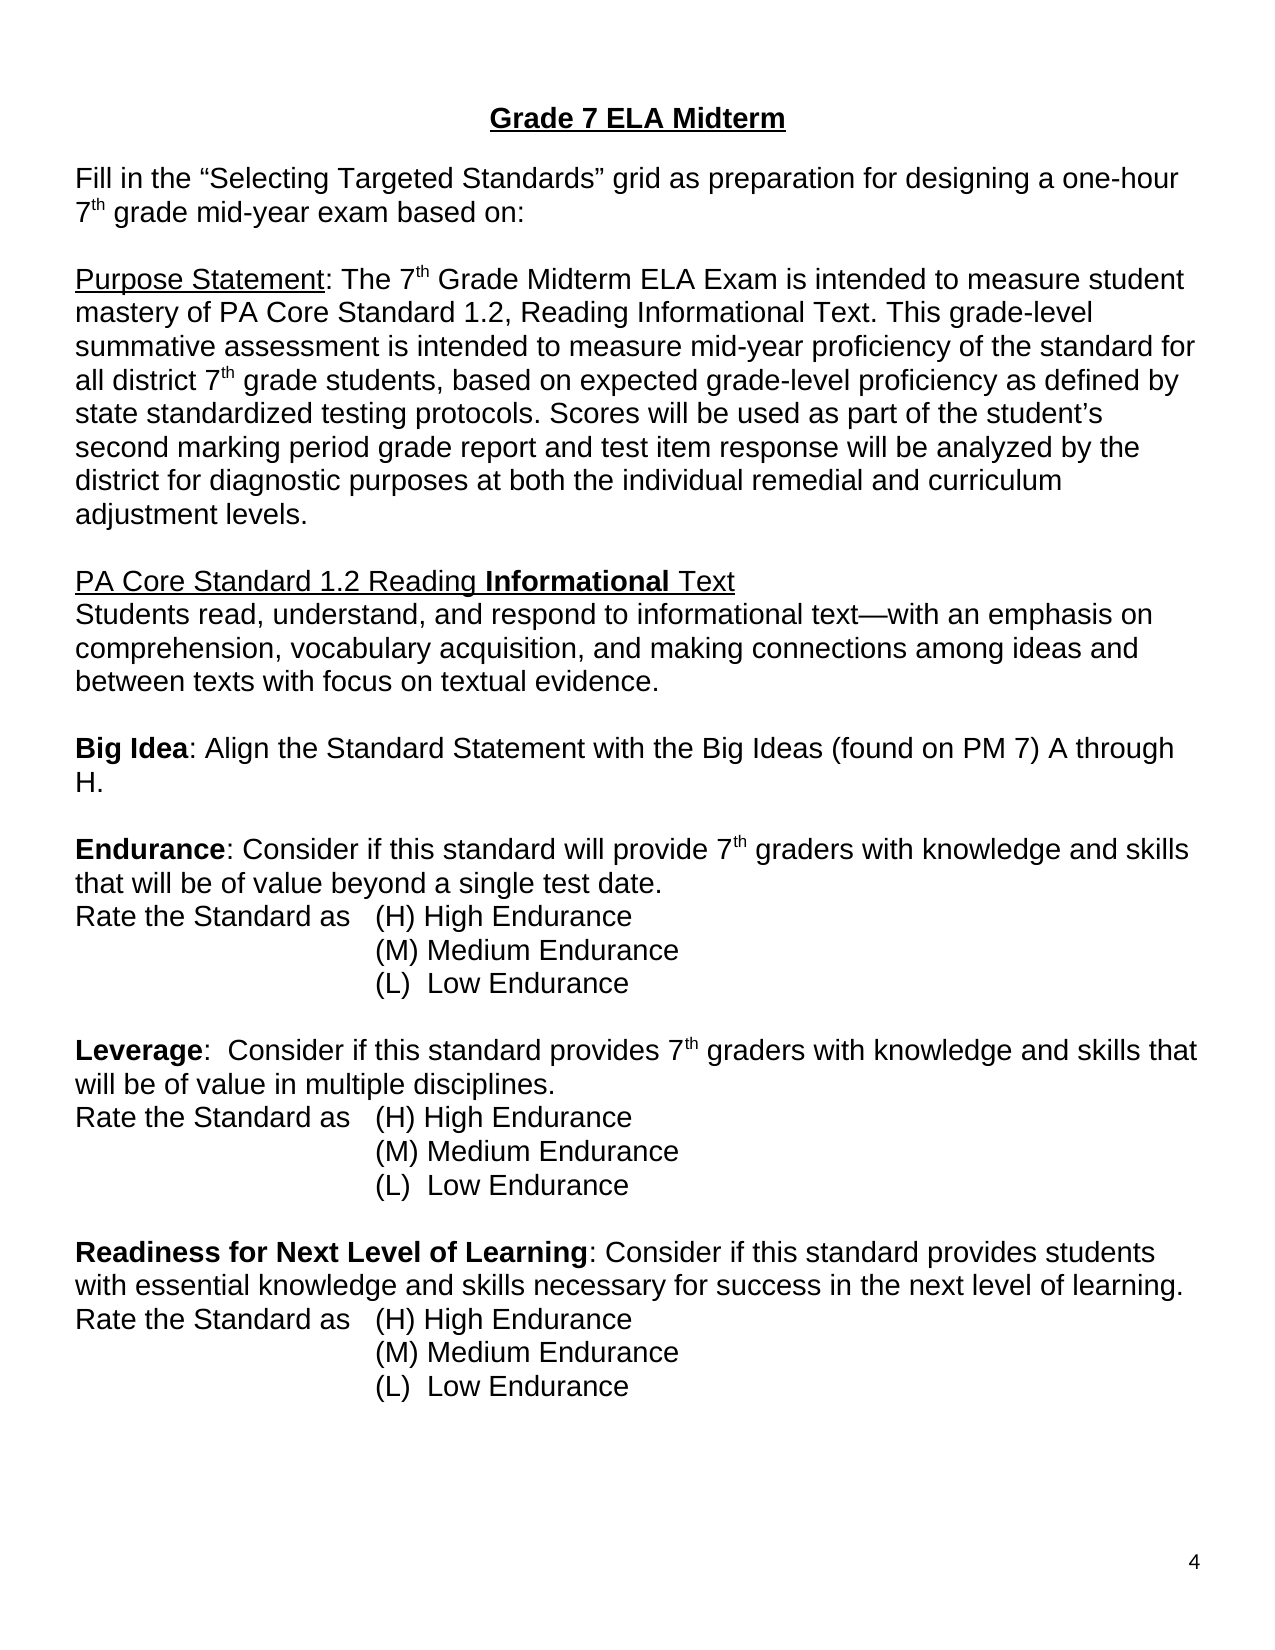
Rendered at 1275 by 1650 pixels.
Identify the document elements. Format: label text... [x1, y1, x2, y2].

text Rate the Standard as (H) High Endurance [75, 899, 1200, 933]
text Big Idea: Align the Standard Statement with the Big Ideas (found on PM 7) A through H. [75, 731, 1200, 798]
text Rate the Standard as (H) High Endurance [75, 1302, 1200, 1335]
text (M) Medium Endurance [300, 1134, 1200, 1167]
text (L) Low Endurance [300, 1369, 1200, 1402]
text (L) Low Endurance [300, 966, 1200, 1000]
text Grade 7 ELA Midterm [75, 101, 1200, 135]
text Leverage: Consider if this standard provides 7th graders with knowledge and skills that will be of value in multiple disciplines. [75, 1033, 1200, 1100]
text Readiness for Next Level of Learning: Consider if this standard provides students with essential knowledge and skills necessary for success in the next level of learning. [75, 1234, 1200, 1302]
text PA Core Standard 1.2 Reading Informational Text [75, 564, 1200, 597]
text Fill in the “Selecting Targeted Standards” grid as preparation for designing a one-hour 7th grade mid-year exam based on: [75, 161, 1200, 228]
text Endurance: Consider if this standard will provide 7th graders with knowledge and skills that will be of value beyond a single test date. [75, 832, 1200, 899]
text (M) Medium Endurance [300, 933, 1200, 966]
text (M) Medium Endurance [300, 1335, 1200, 1369]
text Rate the Standard as (H) High Endurance [75, 1100, 1200, 1134]
text Students read, understand, and respond to informational text—with an emphasis on comprehension, vocabulary acquisition, and making connections among ideas and between texts with focus on textual evidence. [75, 597, 1200, 698]
text (L) Low Endurance [300, 1167, 1200, 1201]
text Purpose Statement: The 7th Grade Midterm ELA Exam is intended to measure student mastery of PA Core Standard 1.2, Reading Informational Text. This grade-level summative assessment is intended to measure mid-year proficiency of the standard for all district 7th grade students, based on expected grade-level proficiency as defined by state standardized testing protocols. Scores will be used as part of the student’s second marking period grade report and test item response will be analyzed by the district for diagnostic purposes at both the individual remedial and curriculum adjustment levels. [75, 262, 1200, 530]
